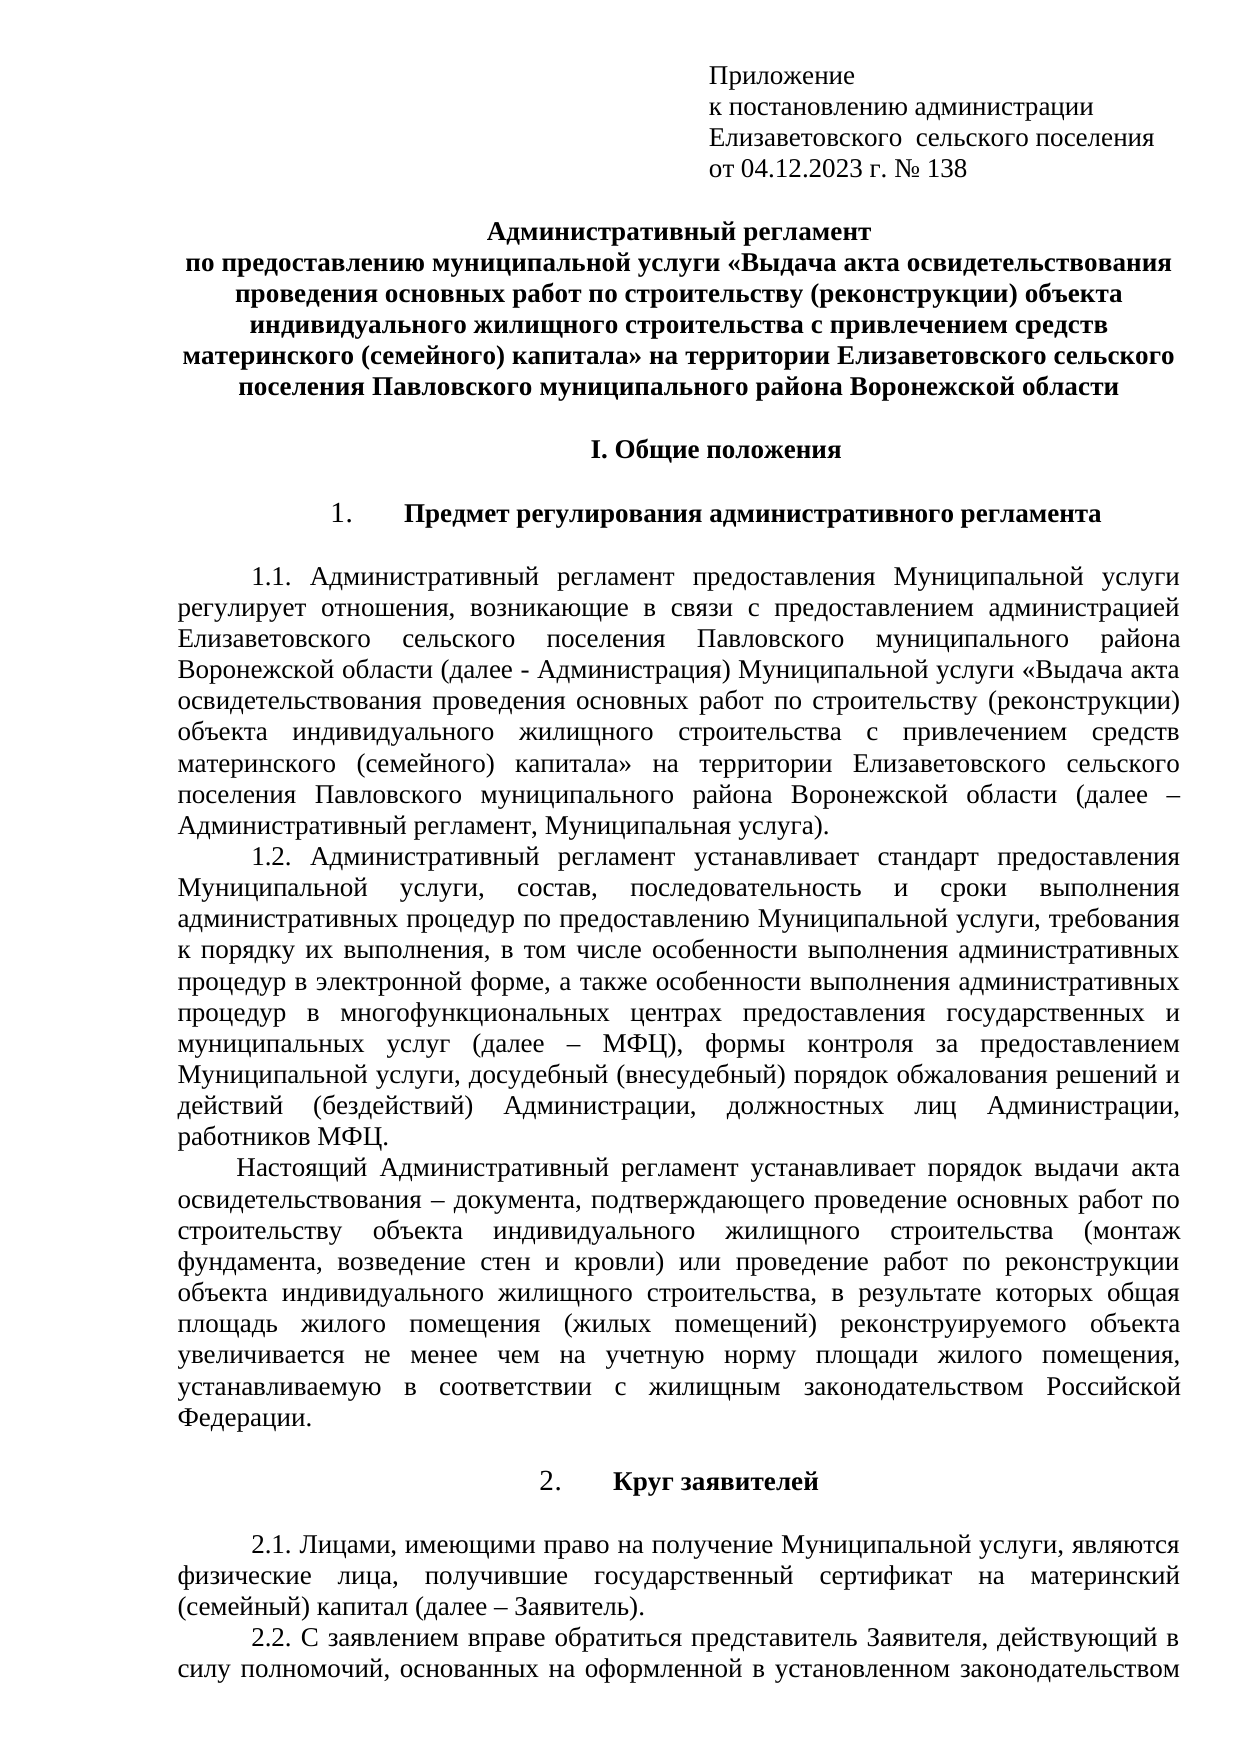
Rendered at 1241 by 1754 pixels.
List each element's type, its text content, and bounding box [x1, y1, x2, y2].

text Елизаветовского сельского поселения [709, 121, 1181, 152]
text к постановлению администрации [709, 90, 1181, 121]
text I. Общие положения [177, 433, 1181, 464]
list Предмет регулирования административного регламента [177, 495, 1181, 529]
text 1.2. Административный регламент устанавливает стандарт предоставления Муниципальной услуги, состав, последовательность и сроки выполнения административных процедур по предоставлению Муниципальной услуги, требования к порядку их выполнения, в том числе особенности выполнения административных процедур в электронной форме, а также особенности выполнения административных процедур в многофункциональных центрах предоставления государственных и муниципальных услуг (далее – МФЦ), формы контроля за предоставлением Муниципальной услуги, досудебный (внесудебный) порядок обжалования решений и действий (бездействий) Администрации, должностных лиц Администрации, работников МФЦ. [177, 840, 1181, 1152]
text Административный регламент [177, 215, 1181, 246]
text Приложение [709, 59, 1181, 90]
text Настоящий Административный регламент устанавливает порядок выдачи акта освидетельствования – документа, подтверждающего проведение основных работ по строительству объекта индивидуального жилищного строительства (монтаж фундамента, возведение стен и кровли) или проведение работ по реконструкции объекта индивидуального жилищного строительства, в результате которых общая площадь жилого помещения (жилых помещений) реконструируемого объекта увеличивается не менее чем на учетную норму площади жилого помещения, устанавливаемую в соответствии с жилищным законодательством Российской Федерации. [177, 1152, 1181, 1432]
text 2.1. Лицами, имеющими право на получение Муниципальной услуги, являются физические лица, получившие государственный сертификат на материнский (семейный) капитал (далее – Заявитель). [177, 1528, 1181, 1621]
text от 04.12.2023 г. № 138 [709, 152, 1181, 184]
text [177, 1621, 1181, 1683]
list Круг заявителей [177, 1463, 1181, 1497]
text по предоставлению муниципальной услуги «Выдача акта освидетельствования проведения основных работ по строительству (реконструкции) объекта индивидуального жилищного строительства с привлечением средств материнского (семейного) капитала» на территории Елизаветовского сельского поселения Павловского муниципального района Воронежской области [177, 246, 1181, 402]
text 1.1. Административный регламент предоставления Муниципальной услуги регулирует отношения, возникающие в связи с предоставлением администрацией Елизаветовского сельского поселения Павловского муниципального района Воронежской области (далее - Администрация) Муниципальной услуги «Выдача акта освидетельствования проведения основных работ по строительству (реконструкции) объекта индивидуального жилищного строительства с привлечением средств материнского (семейного) капитала» на территории Елизаветовского сельского поселения Павловского муниципального района Воронежской области (далее – Административный регламент, Муниципальная услуга). [177, 560, 1181, 840]
